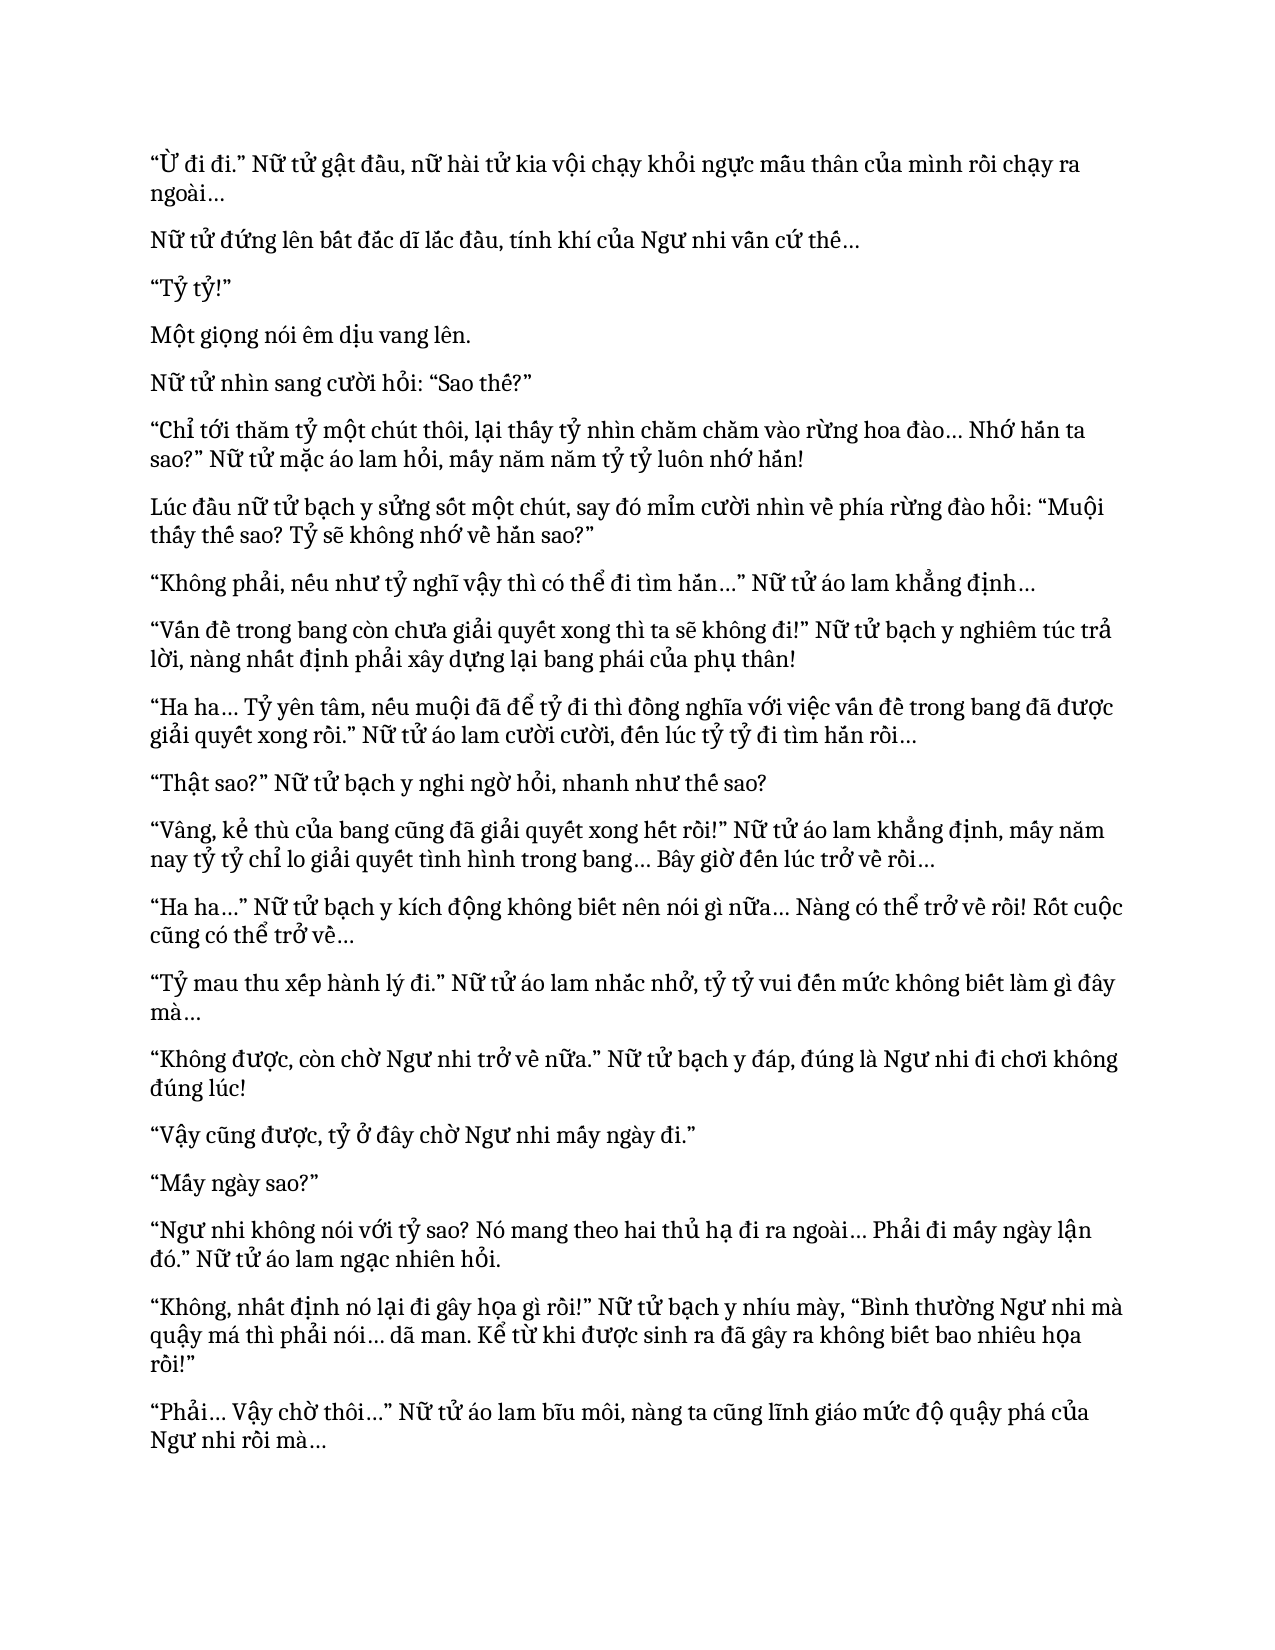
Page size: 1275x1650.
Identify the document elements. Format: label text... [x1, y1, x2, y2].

text “Chỉ tới thăm tỷ một chút thôi, lại thấy tỷ nhìn chằm chằm vào rừng hoa đào… Nhớ hắn ta sao?” Nữ tử mặc áo lam hỏi, mấy năm năm tỷ tỷ luôn nhớ hắn! [150, 416, 1125, 474]
text Nữ tử đứng lên bất đắc dĩ lắc đầu, tính khí của Ngư nhi vẫn cứ thế… [150, 226, 1125, 255]
text Nữ tử nhìn sang cười hỏi: “Sao thế?” [150, 369, 1125, 397]
text Một giọng nói êm dịu vang lên. [150, 321, 1125, 350]
text “Thật sao?” Nữ tử bạch y nghi ngờ hỏi, nhanh như thế sao? [150, 769, 1125, 797]
text “Ha ha… Tỷ yên tâm, nếu muội đã để tỷ đi thì đồng nghĩa với việc vấn đề trong bang đã được giải quyết xong rồi.” Nữ tử áo lam cười cười, đến lúc tỷ tỷ đi tìm hắn rồi… [150, 692, 1125, 750]
text “Ừ đi đi.” Nữ tử gật đầu, nữ hài tử kia vội chạy khỏi ngực mẫu thân của mình rồi chạy ra ngoài… [150, 150, 1125, 207]
text “Vấn đề trong bang còn chưa giải quyết xong thì ta sẽ không đi!” Nữ tử bạch y nghiêm túc trả lời, nàng nhất định phải xây dựng lại bang phái của phụ thân! [150, 616, 1125, 674]
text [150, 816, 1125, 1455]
text “Tỷ tỷ!” [150, 274, 1125, 302]
text “Không phải, nếu như tỷ nghĩ vậy thì có thể đi tìm hắn…” Nữ tử áo lam khẳng định… [150, 569, 1125, 597]
text Lúc đầu nữ tử bạch y sửng sốt một chút, say đó mỉm cười nhìn về phía rừng đào hỏi: “Muội thấy thế sao? Tỷ sẽ không nhớ về hắn sao?” [150, 492, 1125, 550]
